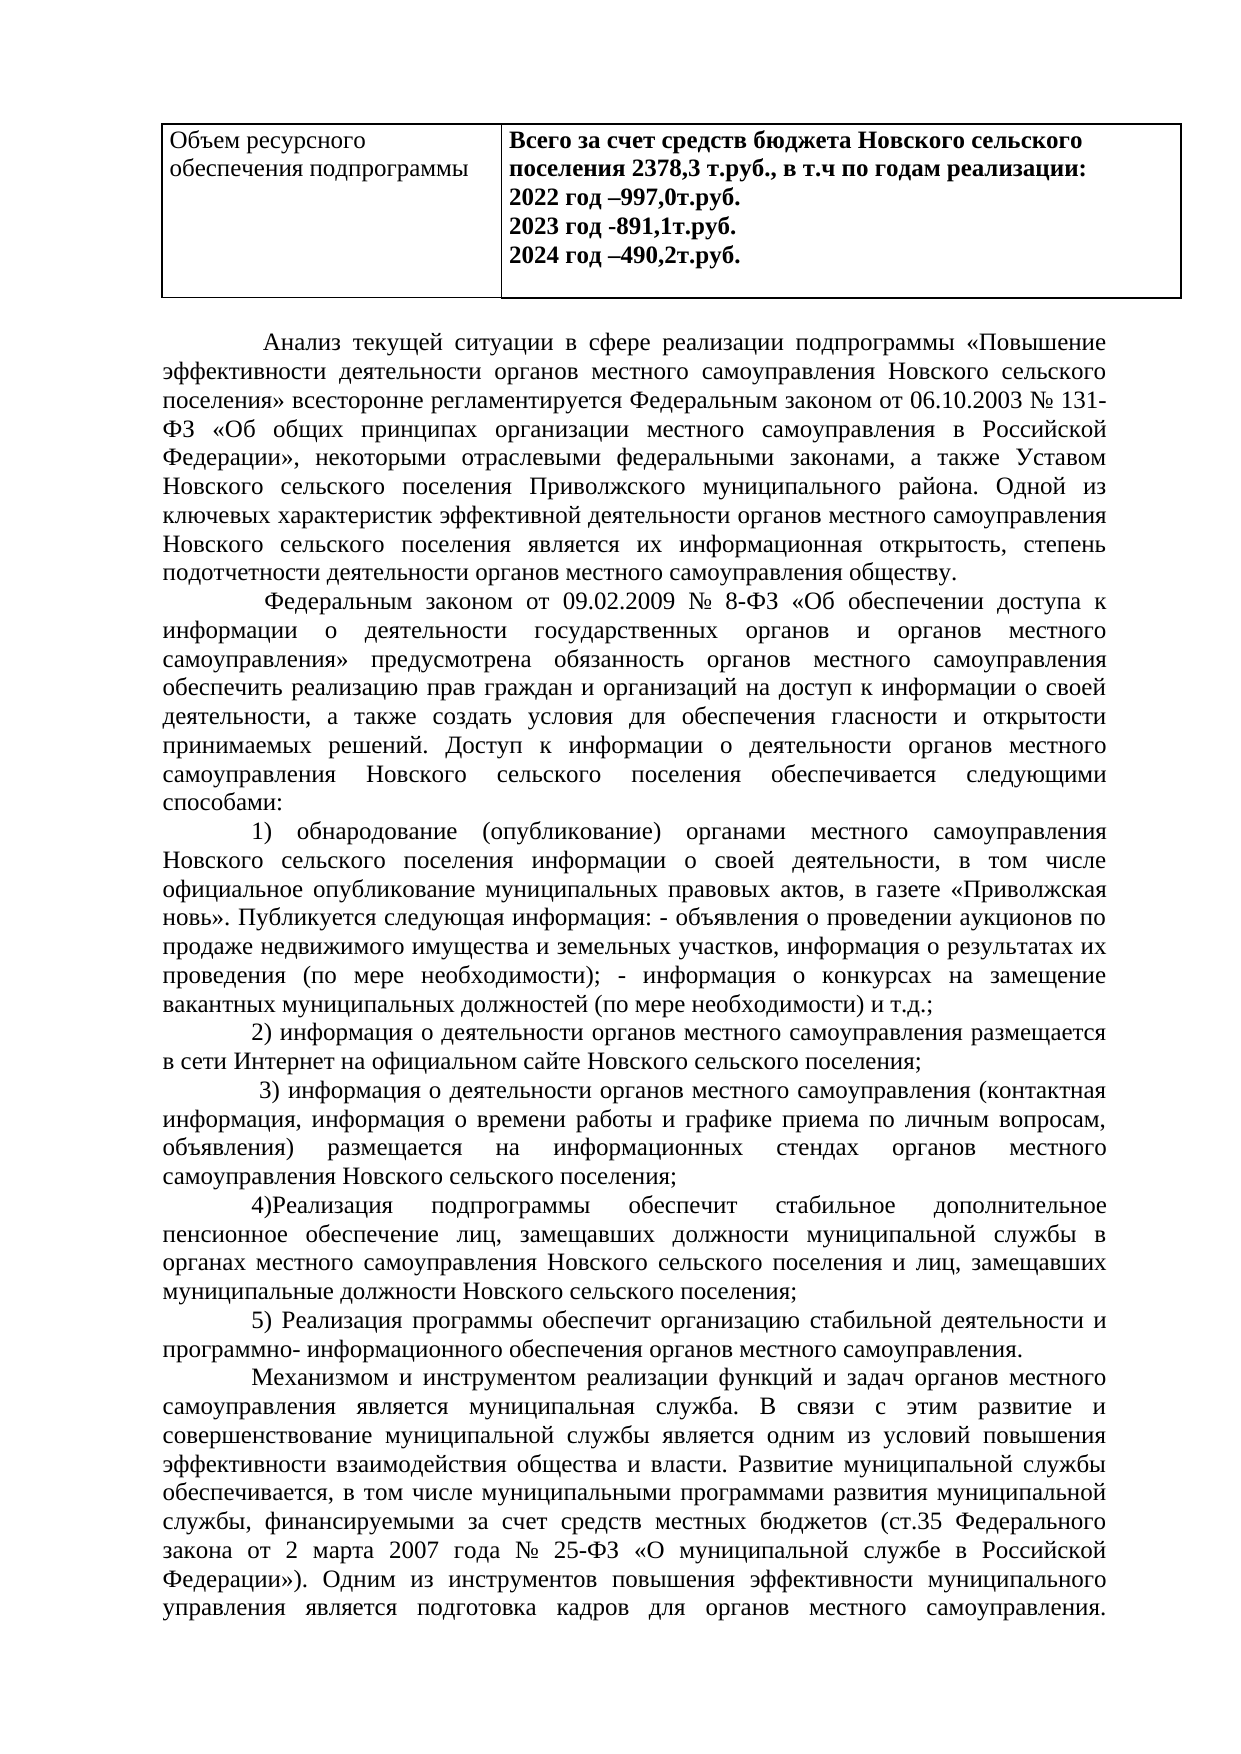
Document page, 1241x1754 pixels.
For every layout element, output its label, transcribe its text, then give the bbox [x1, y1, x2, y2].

text 2) информация о деятельности органов местного самоуправления размещается в сети Интернет на официальном сайте Новского сельского поселения; [162, 1017, 1107, 1075]
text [162, 1362, 1107, 1621]
text 4)Реализация подпрограммы обеспечит стабильное дополнительное пенсионное обеспечение лиц, замещавших должности муниципальной службы в органах местного самоуправления Новского сельского поселения и лиц, замещавших муниципальные должности Новского сельского поселения; [162, 1190, 1107, 1305]
text Федеральным законом от 09.02.2009 № 8-ФЗ «Об обеспечении доступа к информации о деятельности государственных органов и органов местного самоуправления» предусмотрена обязанность органов местного самоуправления обеспечить реализацию прав граждан и организаций на доступ к информации о своей деятельности, а также создать условия для обеспечения гласности и открытости принимаемых решений. Доступ к информации о деятельности органов местного самоуправления Новского сельского поселения обеспечивается следующими способами: [162, 586, 1107, 816]
text 1) обнародование (опубликование) органами местного самоуправления Новского сельского поселения информации о своей деятельности, в том числе официальное опубликование муниципальных правовых актов, в газете «Приволжская новь». Публикуется следующая информация: - объявления о проведении аукционов по продаже недвижимого имущества и земельных участков, информация о результатах их проведения (по мере необходимости); - информация о конкурсах на замещение вакантных муниципальных должностей (по мере необходимости) и т.д.; [162, 816, 1107, 1017]
text 3) информация о деятельности органов местного самоуправления (контактная информация, информация о времени работы и графике приема по личным вопросам, объявления) размещается на информационных стендах органов местного самоуправления Новского сельского поселения; [162, 1075, 1107, 1190]
table_cell Объем ресурсного обеспечения подпрограммы [163, 125, 501, 297]
text 5) Реализация программы обеспечит организацию стабильной деятельности и программно- информационного обеспечения органов местного самоуправления. [162, 1305, 1107, 1362]
text Анализ текущей ситуации в сфере реализации подпрограммы «Повышение эффективности деятельности органов местного самоуправления Новского сельского поселения» всесторонне регламентируется Федеральным законом от 06.10.2003 № 131-ФЗ «Об общих принципах организации местного самоуправления в Российской Федерации», некоторыми отраслевыми федеральными законами, а также Уставом Новского сельского поселения Приволжского муниципального района. Одной из ключевых характеристик эффективной деятельности органов местного самоуправления Новского сельского поселения является их информационная открытость, степень подотчетности деятельности органов местного самоуправления обществу. [162, 327, 1107, 586]
table_cell Всего за счет средств бюджета Новского сельского поселения 2378,3 т.руб., в т.ч по годам реализации: 2022 год –997,0т.руб. 2023 год -891,1т.руб. 2024 год –490,2т.руб. [502, 125, 1180, 297]
